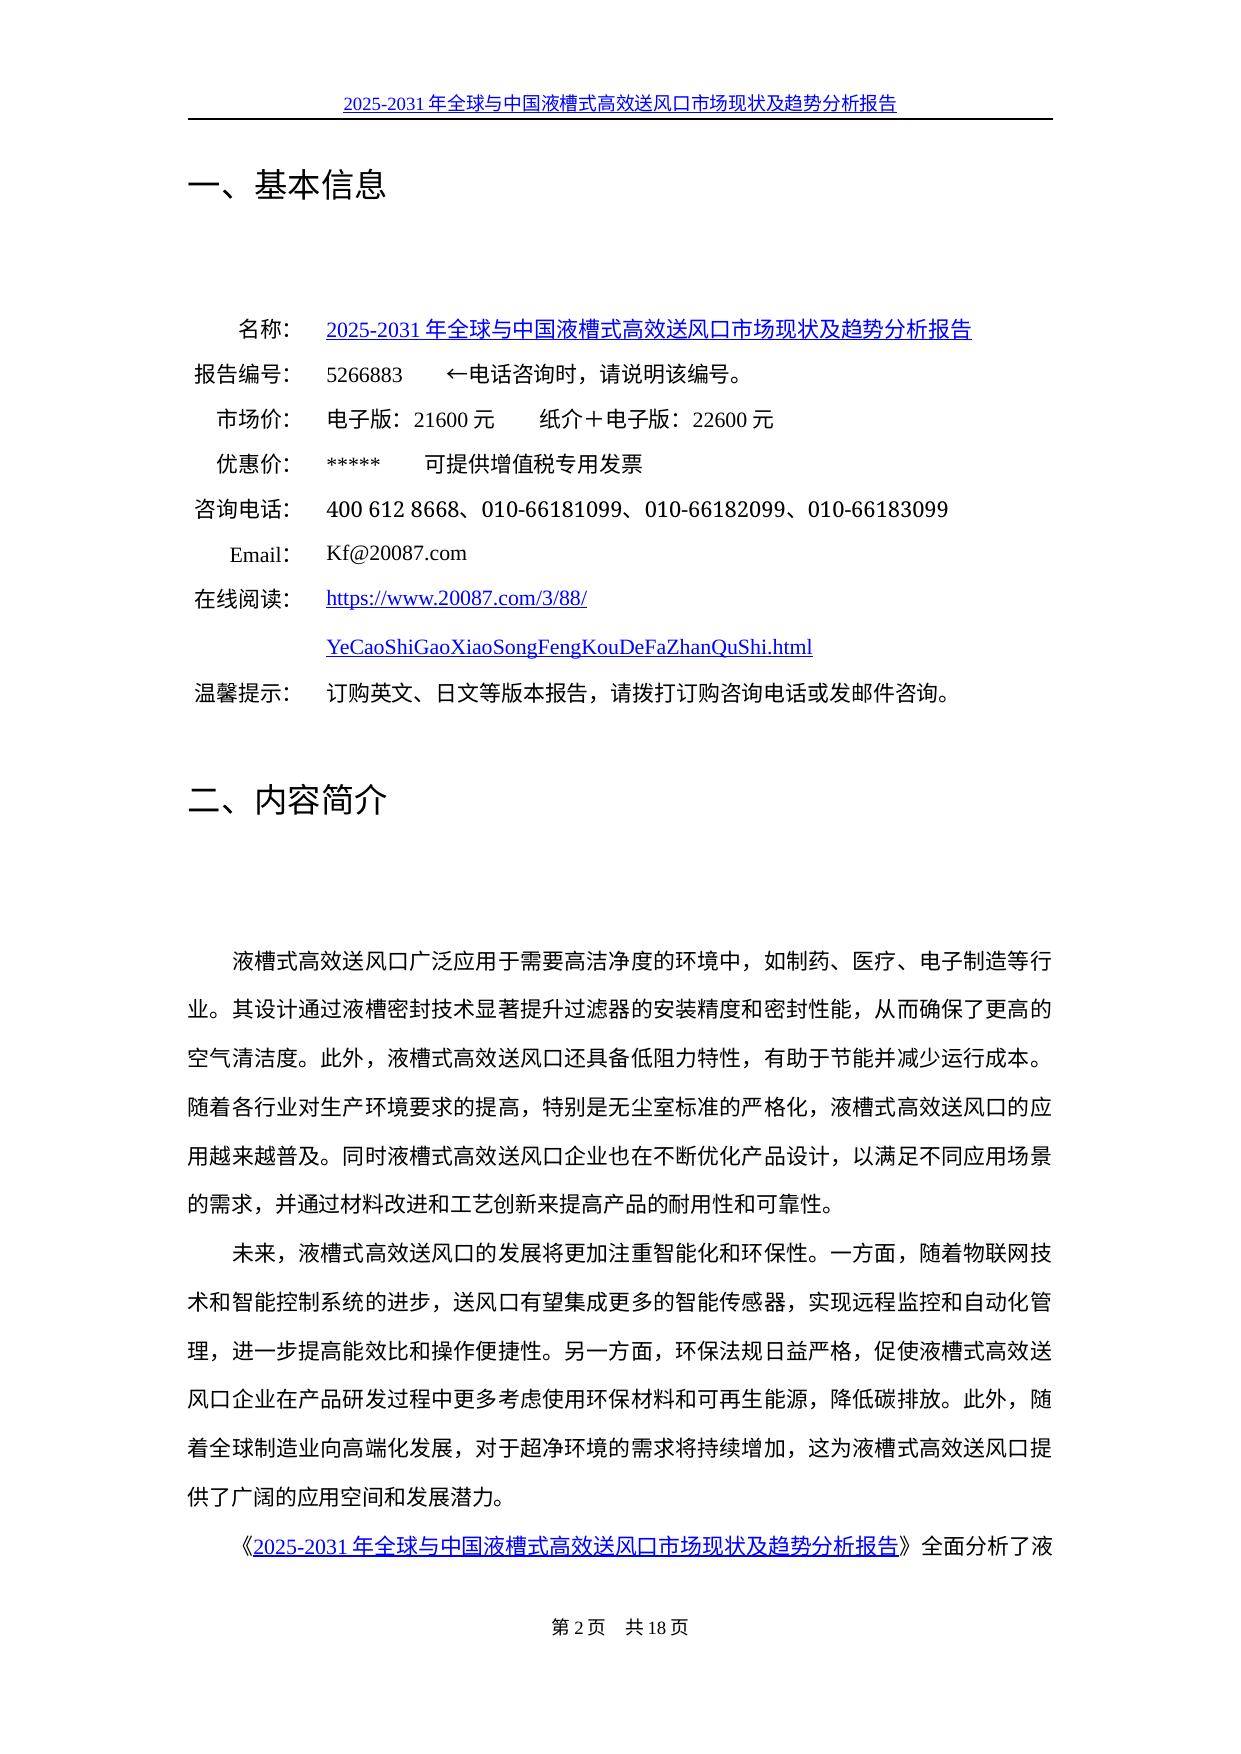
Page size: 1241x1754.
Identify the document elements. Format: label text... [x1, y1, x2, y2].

table_cell 在线阅读： [167, 582, 315, 675]
table_cell 优惠价： [167, 447, 315, 492]
table_cell 报告编号： [167, 357, 315, 402]
table_cell 温馨提示： [167, 675, 315, 720]
table_cell 市场价： [167, 402, 315, 447]
table_cell Kf@20087.com [315, 537, 1073, 582]
table_cell 5266883 ←电话咨询时，请说明该编号。 [315, 357, 1073, 402]
table_cell 咨询电话： [167, 492, 315, 537]
title 一、基本信息 [187, 150, 1053, 215]
table_cell Email： [167, 537, 315, 582]
table_cell 电子版：21600 元 纸介＋电子版：22600 元 [315, 402, 1073, 447]
table_header 2025-2031年全球与中国液槽式高效送风口市场现状及趋势分析报告 [315, 312, 1073, 357]
title 二、内容简介 [187, 766, 1053, 831]
table_cell 400 612 8668、010-66181099、010-66182099、010-66183099 [315, 492, 1073, 537]
table_cell 订购英文、日文等版本报告，请拨打订购咨询电话或发邮件咨询。 [315, 675, 1073, 720]
table_cell [315, 582, 1073, 675]
table_cell ***** 可提供增值税专用发票 [315, 447, 1073, 492]
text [187, 943, 1053, 1561]
table_header 名称： [167, 312, 315, 357]
